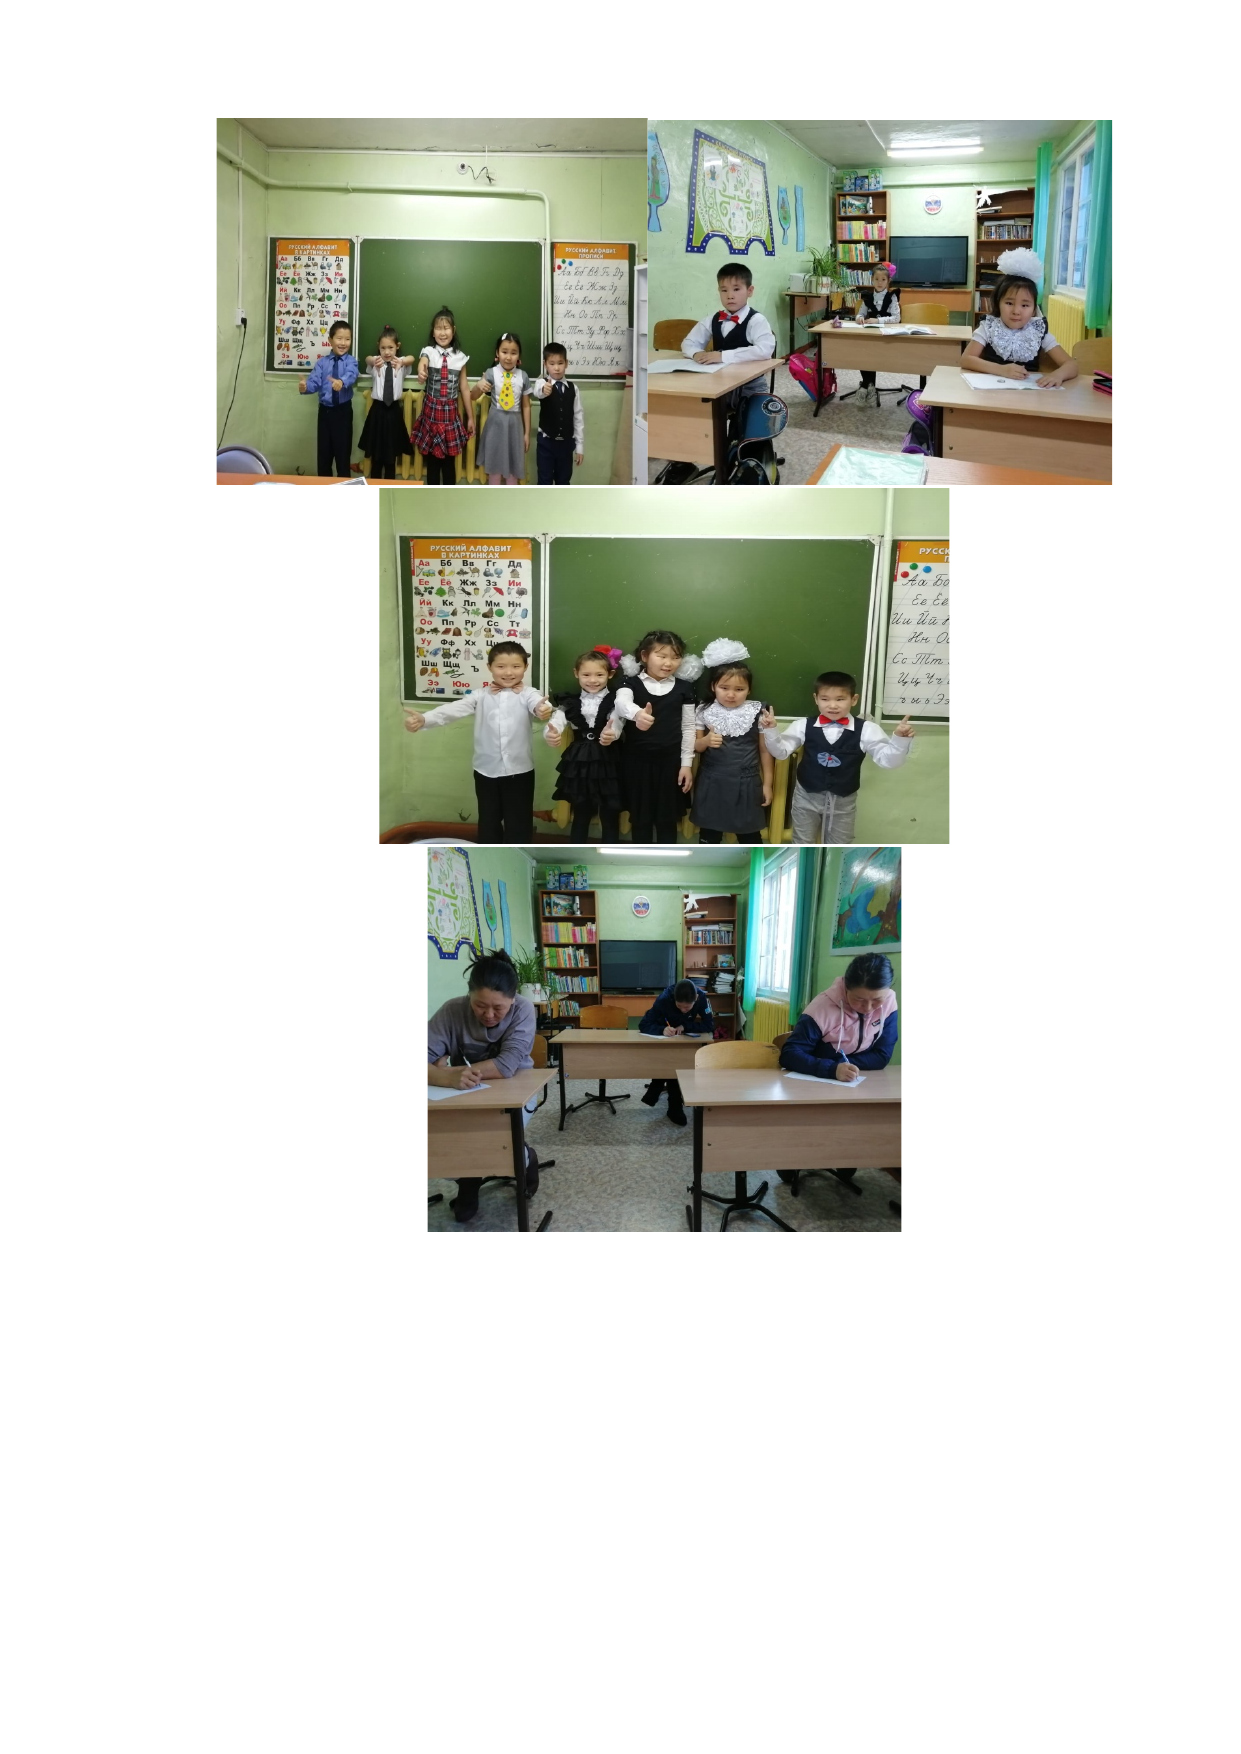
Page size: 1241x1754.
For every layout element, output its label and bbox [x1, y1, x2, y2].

picture [379, 488, 950, 844]
picture [216, 118, 1113, 485]
picture [427, 847, 902, 1232]
